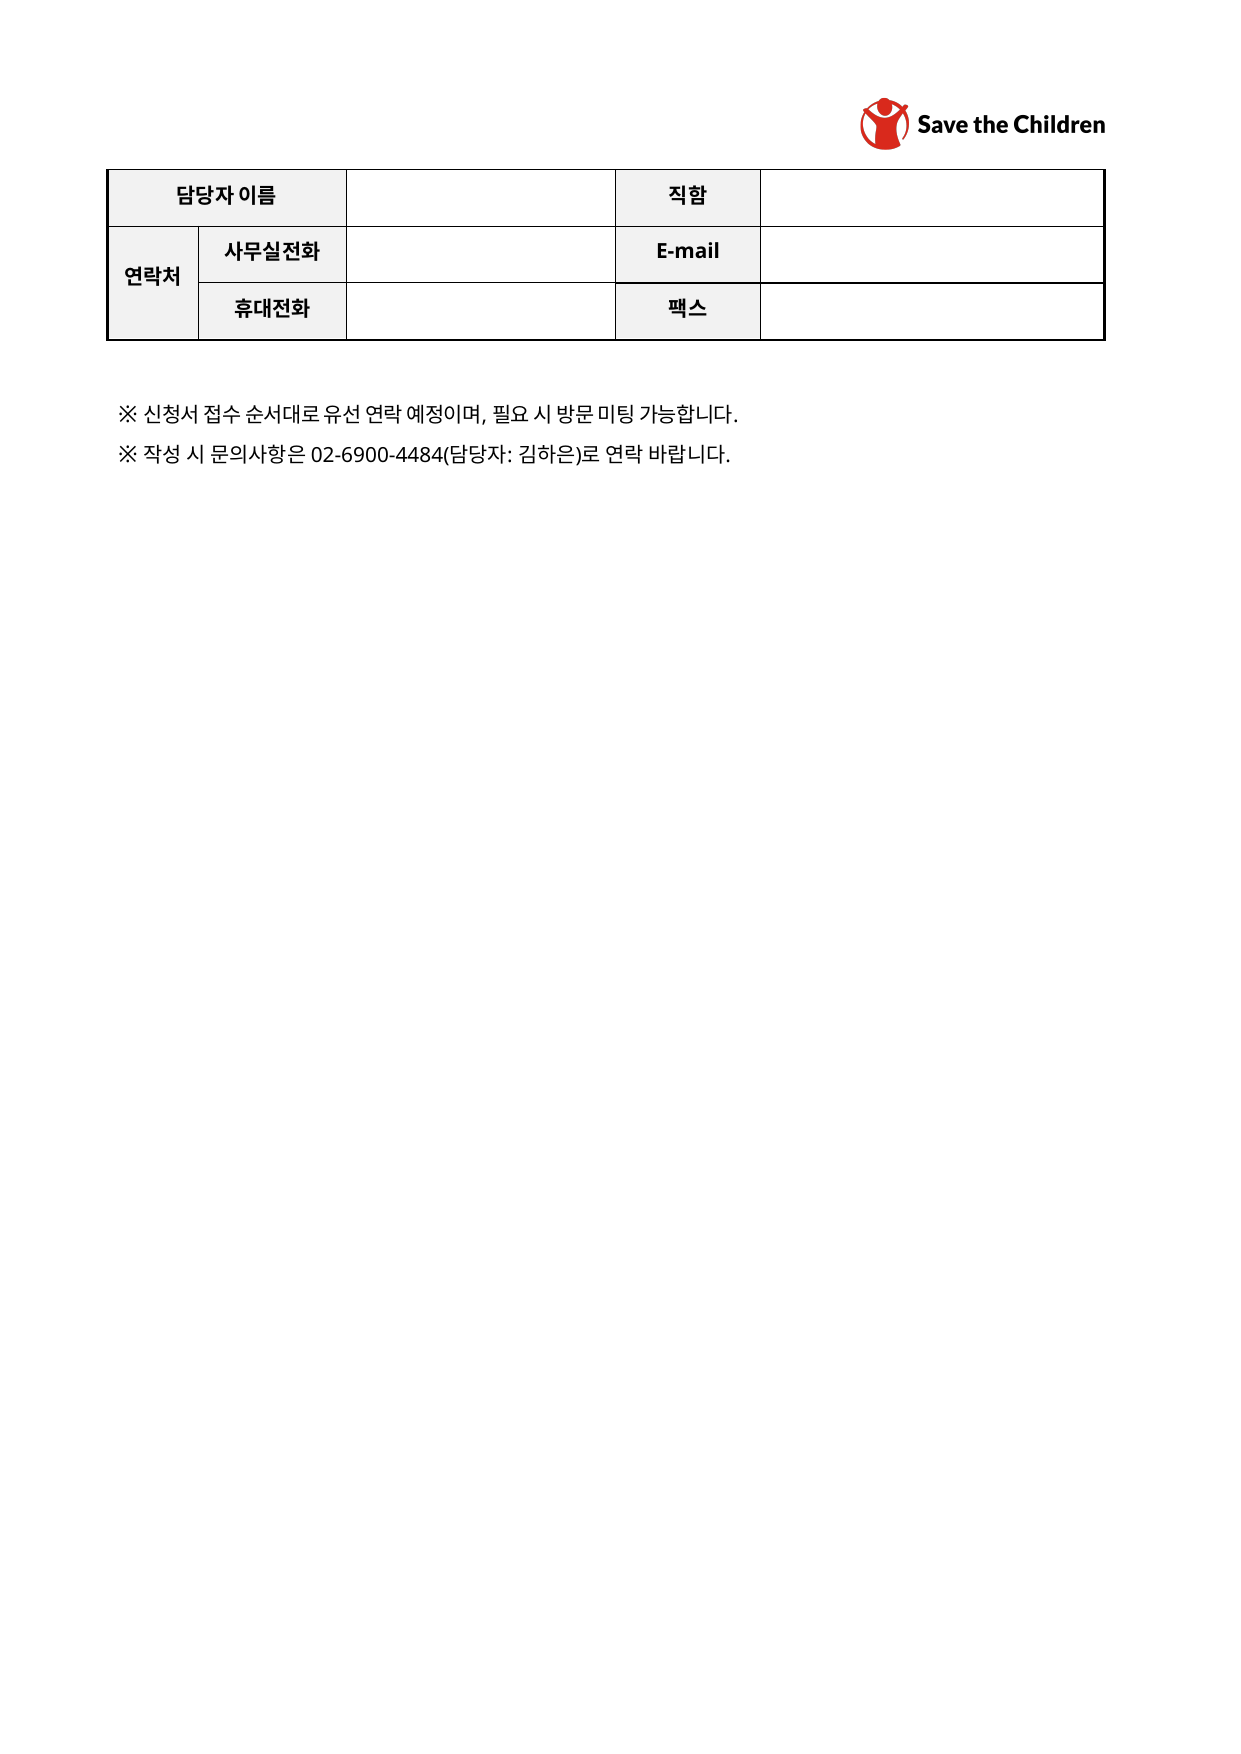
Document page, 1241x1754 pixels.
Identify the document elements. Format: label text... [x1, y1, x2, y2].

table_cell 휴대전화 [199, 283, 346, 338]
table_cell [347, 170, 615, 226]
table_cell E-mail [616, 227, 760, 282]
picture [851, 88, 1123, 159]
table_cell 팩스 [616, 284, 760, 338]
table_cell 담당자 이름 [109, 170, 346, 226]
table_cell [347, 283, 615, 338]
table_cell 연락처 [109, 227, 198, 338]
table_cell 직함 [616, 170, 760, 226]
table_cell [761, 284, 1103, 338]
table_cell [347, 227, 615, 282]
table_cell [761, 227, 1103, 282]
text ※ 신청서 접수 순서대로 유선 연락 예정이며, 필요 시 방문 미팅 가능합니다. [118, 398, 1122, 429]
text ※ 작성 시 문의사항은 02-6900-4484(담당자: 김하은)로 연락 바랍니다. [118, 438, 1122, 469]
table_cell 사무실전화 [199, 227, 346, 282]
table_cell [761, 170, 1103, 226]
